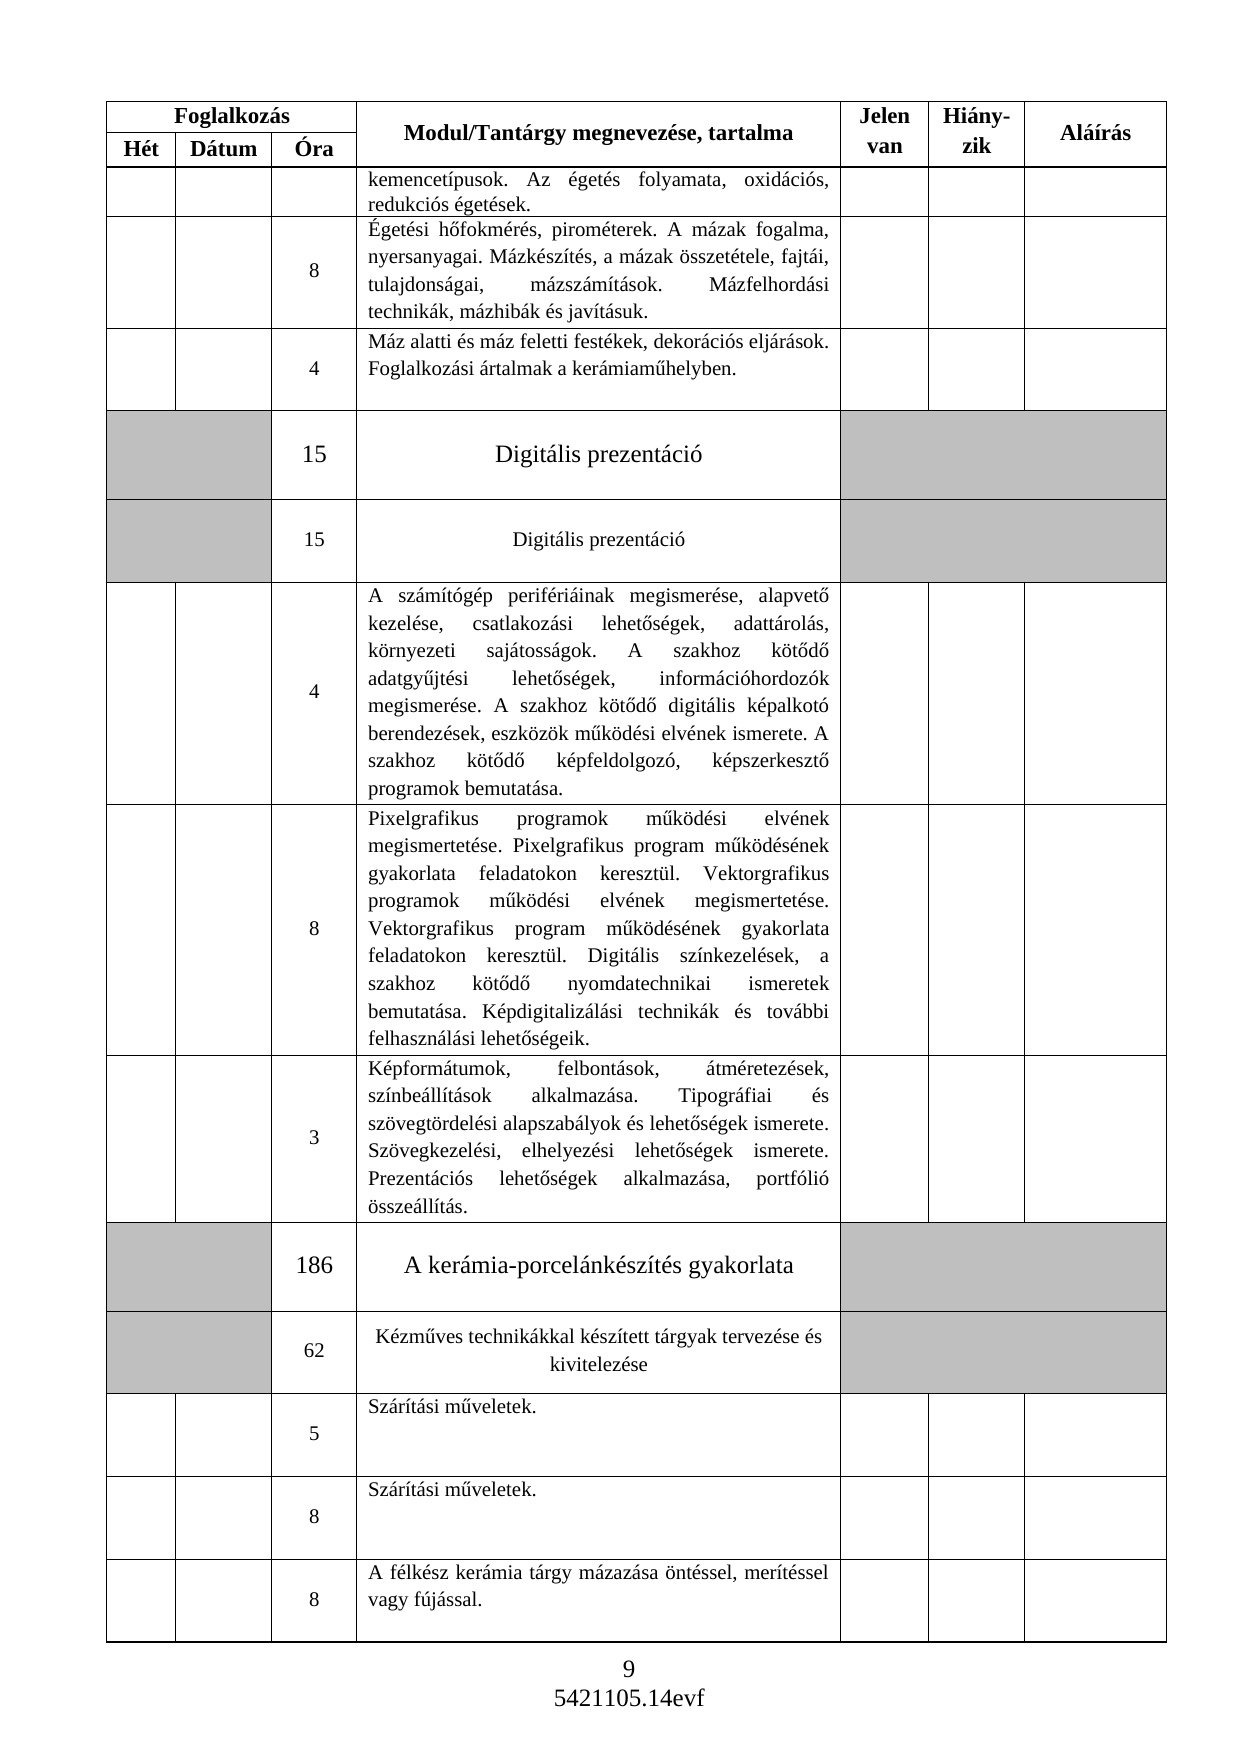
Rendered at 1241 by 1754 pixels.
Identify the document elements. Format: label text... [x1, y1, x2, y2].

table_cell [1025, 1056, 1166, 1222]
table_header Modul/Tantárgy megnevezése, tartalma [357, 102, 840, 166]
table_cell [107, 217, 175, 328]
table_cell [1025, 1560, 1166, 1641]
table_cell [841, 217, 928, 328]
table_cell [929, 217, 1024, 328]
table_header Foglalkozás [107, 102, 356, 132]
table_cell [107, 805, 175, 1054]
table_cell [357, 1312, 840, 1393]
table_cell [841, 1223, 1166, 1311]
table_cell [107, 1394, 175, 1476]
table_header Hiány- zik (fő) [929, 102, 1024, 166]
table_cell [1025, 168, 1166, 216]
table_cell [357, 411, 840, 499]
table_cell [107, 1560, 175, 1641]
table_cell Óra [272, 133, 356, 166]
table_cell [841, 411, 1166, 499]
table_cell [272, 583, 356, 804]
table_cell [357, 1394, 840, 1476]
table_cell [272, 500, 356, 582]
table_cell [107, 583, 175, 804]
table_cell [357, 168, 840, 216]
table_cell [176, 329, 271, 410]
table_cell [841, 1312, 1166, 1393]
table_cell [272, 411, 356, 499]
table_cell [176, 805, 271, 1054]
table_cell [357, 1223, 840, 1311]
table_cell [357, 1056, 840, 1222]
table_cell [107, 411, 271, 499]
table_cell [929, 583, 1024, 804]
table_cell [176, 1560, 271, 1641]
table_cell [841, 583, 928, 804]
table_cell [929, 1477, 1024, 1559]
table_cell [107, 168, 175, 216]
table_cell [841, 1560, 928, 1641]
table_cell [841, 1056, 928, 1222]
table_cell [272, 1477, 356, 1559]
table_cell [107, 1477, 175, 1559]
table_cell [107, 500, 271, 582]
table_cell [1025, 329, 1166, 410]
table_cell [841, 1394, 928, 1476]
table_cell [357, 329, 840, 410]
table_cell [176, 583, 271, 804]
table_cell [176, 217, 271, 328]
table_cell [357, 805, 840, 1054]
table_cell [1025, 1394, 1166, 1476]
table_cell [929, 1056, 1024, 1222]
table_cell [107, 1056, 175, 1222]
table_cell Dátum [176, 133, 271, 166]
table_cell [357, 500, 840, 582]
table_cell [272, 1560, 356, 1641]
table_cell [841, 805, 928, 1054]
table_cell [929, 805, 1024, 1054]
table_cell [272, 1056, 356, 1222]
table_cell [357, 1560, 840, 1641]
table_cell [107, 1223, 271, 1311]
table_cell Hét [107, 133, 175, 166]
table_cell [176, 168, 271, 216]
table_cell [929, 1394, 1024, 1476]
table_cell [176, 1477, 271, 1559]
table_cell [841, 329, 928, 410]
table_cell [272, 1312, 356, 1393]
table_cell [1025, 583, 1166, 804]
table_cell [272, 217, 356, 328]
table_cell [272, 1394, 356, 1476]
table_header Aláírás [1025, 102, 1166, 166]
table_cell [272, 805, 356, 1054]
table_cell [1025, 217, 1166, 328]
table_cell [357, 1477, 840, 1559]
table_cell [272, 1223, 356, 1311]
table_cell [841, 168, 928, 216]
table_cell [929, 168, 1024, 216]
table_header Jelen van (fő) [841, 102, 928, 166]
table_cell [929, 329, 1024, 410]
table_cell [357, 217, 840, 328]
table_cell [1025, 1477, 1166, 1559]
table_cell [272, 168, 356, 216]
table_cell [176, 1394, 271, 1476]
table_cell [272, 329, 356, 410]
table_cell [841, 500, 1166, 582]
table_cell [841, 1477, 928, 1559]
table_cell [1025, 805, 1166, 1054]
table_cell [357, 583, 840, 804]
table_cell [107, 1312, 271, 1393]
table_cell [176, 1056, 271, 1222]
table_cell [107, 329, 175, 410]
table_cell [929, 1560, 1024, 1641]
